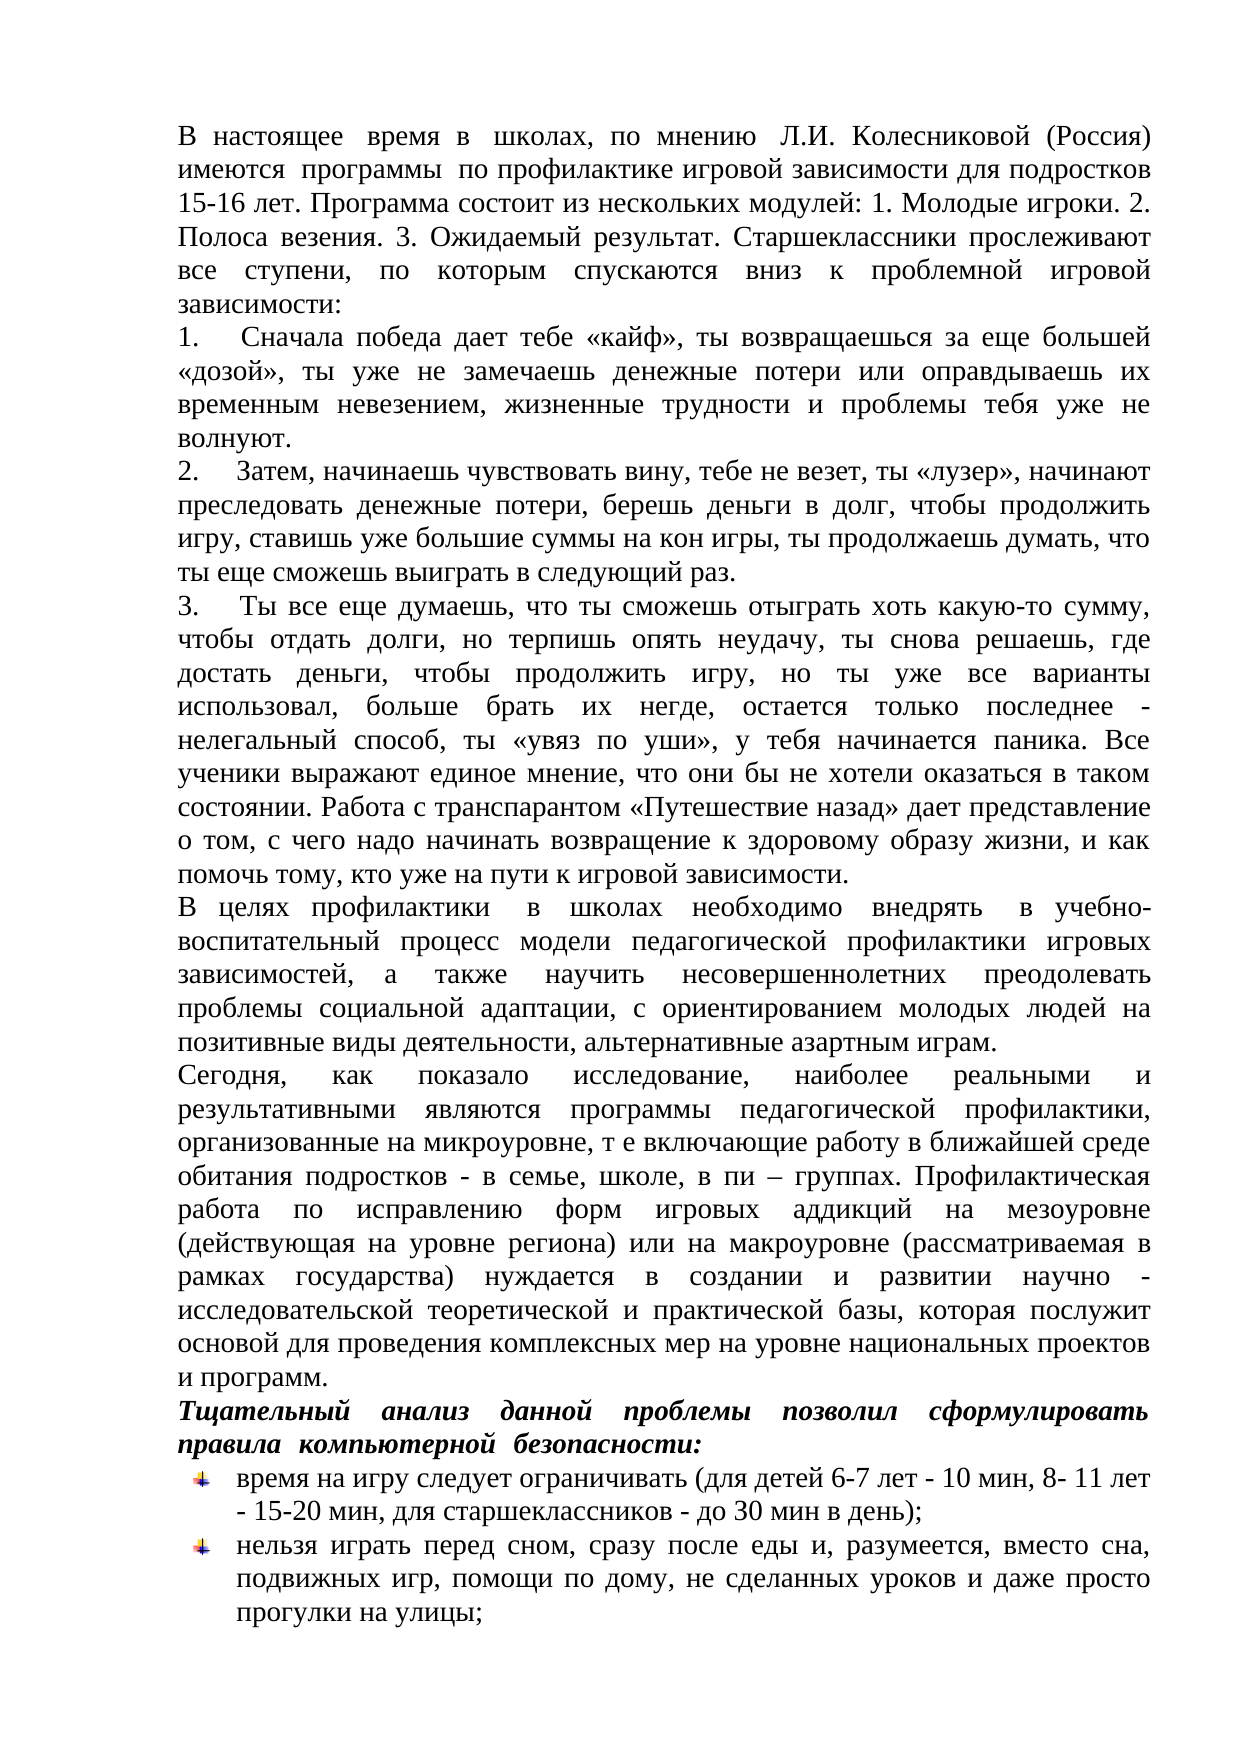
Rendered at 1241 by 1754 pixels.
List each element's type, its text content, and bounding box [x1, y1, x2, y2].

picture [193, 1537, 210, 1555]
text Тщательный анализ данной проблемы позволил сформулировать правила компьютерной безопасности: [177, 1393, 1152, 1460]
text В настоящее время в школах, по мнению Л.И. Колесниковой (Россия) имеются программы по профилактике игровой зависимости для подростков 15-16 лет. Программа состоит из нескольких модулей: 1. Молодые игроки. 2. Полоса везения. 3. Ожидаемый результат. Старшеклассники прослеживают все ступени, по которым спускаются вниз к проблемной игровой зависимости: [177, 118, 1152, 319]
text В целях профилактики в школах необходимо внедрять в учебно-воспитательный процесс модели педагогической профилактики игровых зависимостей, а также научить несовершеннолетних преодолевать проблемы социальной адаптации, с ориентированием молодых людей на позитивные виды деятельности, альтернативные азартным играм. [177, 889, 1152, 1057]
text Сегодня, как показало исследование, наиболее реальными и результативными являются программы педагогической профилактики, организованные на микроуровне, т е включающие работу в ближайшей среде обитания подростков - в семье, школе, в пи – группах. Профилактическая работа по исправлению форм игровых аддикций на мезоуровне (действующая на уровне региона) или на макроуровне (рассматриваемая в рамках государства) нуждается в создании и развитии научно - исследовательской теоретической и практической базы, которая послужит основой для проведения комплексных мер на уровне национальных проектов и программ. [177, 1057, 1152, 1393]
list нельзя играть перед сном, сразу после еды и, разумеется, вместо сна, подвижных игр, помощи по дому, не сделанных уроков и даже просто прогулки на улицы; [192, 1527, 1152, 1627]
picture [193, 1470, 210, 1487]
text 1. Сначала победа дает тебе «кайф», ты возвращаешься за еще большей «дозой», ты уже не замечаешь денежные потери или оправдываешь их временным невезением, жизненные трудности и проблемы тебя уже не волнуют. [177, 319, 1152, 453]
list время на игру следует ограничивать (для детей 6-7 лет - 10 мин, 8- 11 лет - 15-20 мин, для старшеклассников - до З0 мин в день); [192, 1460, 1152, 1527]
text 2. Затем, начинаешь чувствовать вину, тебе не везет, ты «лузер», начинают преследовать денежные потери, берешь деньги в долг, чтобы продолжить игру, ставишь уже большие суммы на кон игры, ты продолжаешь думать, что ты еще сможешь выиграть в следующий раз. [177, 453, 1152, 588]
text 3. Ты все еще думаешь, что ты сможешь отыграть хоть какую-то сумму, чтобы отдать долги, но терпишь опять неудачу, ты снова решаешь, где достать деньги, чтобы продолжить игру, но ты уже все варианты использовал, больше брать их негде, остается только последнее - нелегальный способ, ты «увяз по уши», у тебя начинается паника. Все ученики выражают единое мнение, что они бы не хотели оказаться в таком состоянии. Работа с транспарантом «Путешествие назад» дает представление о том, с чего надо начинать возвращение к здоровому образу жизни, и как помочь тому, кто уже на пути к игровой зависимости. [177, 588, 1152, 889]
